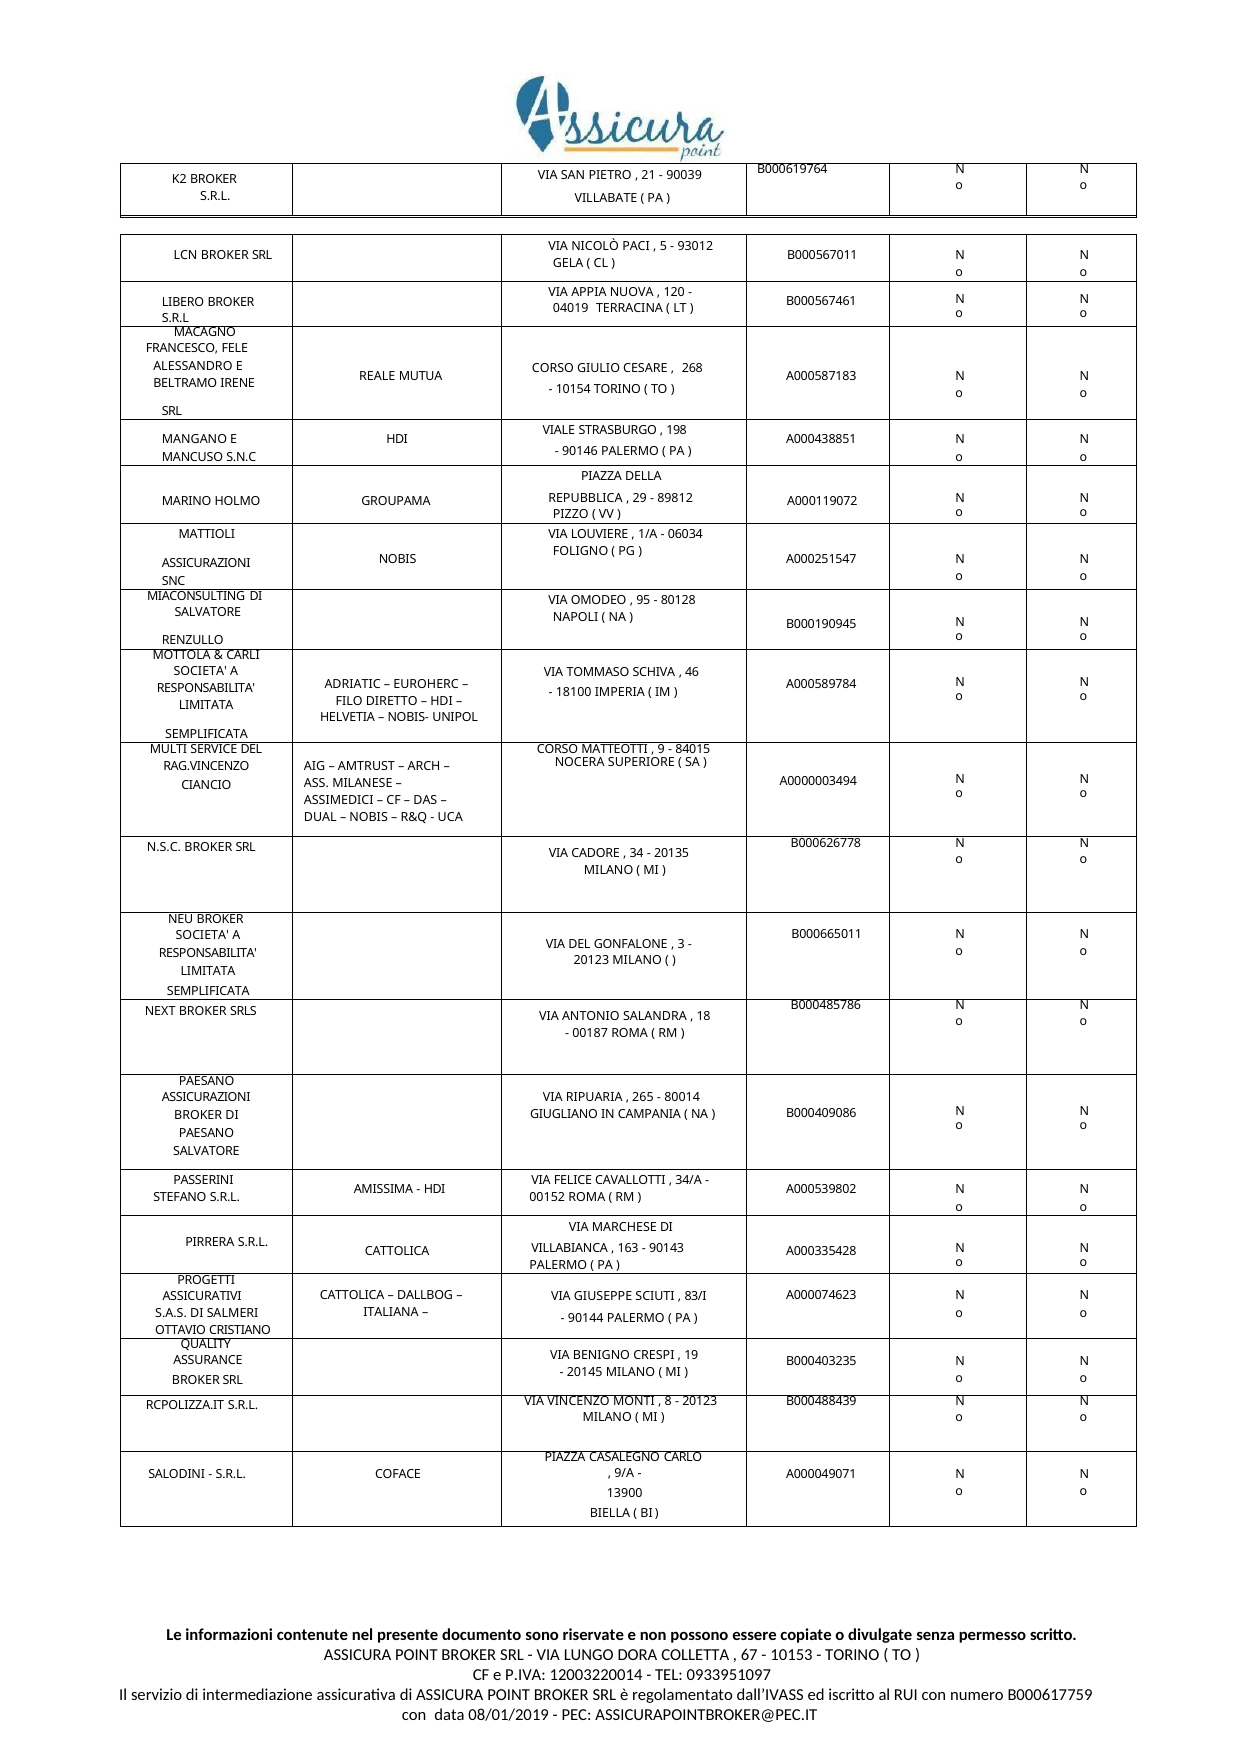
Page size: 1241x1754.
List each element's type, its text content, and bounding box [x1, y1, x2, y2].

table_cell VIA CADORE , 34 - 20135 MILANO ( MI ) [502, 837, 746, 912]
table_cell [293, 913, 501, 999]
table_cell N o [1027, 1396, 1136, 1451]
table_cell N o [1027, 1274, 1136, 1338]
table_header LCN BROKER SRL [121, 235, 292, 281]
table_cell RCPOLIZZA.IT S.R.L. [121, 1396, 292, 1451]
table_cell LIBERO BROKER S.R.L [121, 282, 292, 326]
table_cell A000438851 [747, 420, 889, 465]
table_cell N o [890, 650, 1026, 742]
table_cell N o [1027, 327, 1136, 419]
table_header N o [1027, 235, 1136, 281]
table_cell B000665011 [747, 913, 889, 999]
table_cell N o [890, 913, 1026, 999]
table_cell N o [890, 590, 1026, 648]
table_cell CORSO MATTEOTTI , 9 - 84015 NOCERA SUPERIORE ( SA ) [502, 743, 746, 836]
table_cell VIA DEL GONFALONE , 3 - 20123 MILANO ( ) [502, 913, 746, 999]
table_cell REALE MUTUA [293, 327, 501, 419]
table_cell HDI [293, 420, 501, 465]
table_cell A000335428 [747, 1216, 889, 1273]
table_cell B000488439 [747, 1396, 889, 1451]
table_cell MOTTOLA & CARLI SOCIETA' A RESPONSABILITA' LIMITATA SEMPLIFICATA [121, 650, 292, 742]
table_cell N o [1027, 466, 1136, 523]
table_cell N o [890, 1075, 1026, 1169]
table_cell VIALE STRASBURGO , 198 - 90146 PALERMO ( PA ) [502, 420, 746, 465]
table_cell A000074623 [747, 1274, 889, 1338]
table_cell N o [890, 327, 1026, 419]
table_cell [293, 164, 501, 215]
table_cell N o [890, 524, 1026, 589]
table_cell N o [890, 164, 1026, 215]
table_cell K2 BROKER S.R.L. [121, 164, 292, 215]
table_cell PIAZZA DELLA REPUBBLICA , 29 - 89812 PIZZO ( VV ) [502, 466, 746, 523]
table_cell [293, 1339, 501, 1395]
table_cell N o [890, 466, 1026, 523]
table_cell B000485786 [747, 1000, 889, 1074]
table_cell PIRRERA S.R.L. [121, 1216, 292, 1273]
table_cell N o [1027, 913, 1136, 999]
table_cell VIA FELICE CAVALLOTTI , 34/A - 00152 ROMA ( RM ) [502, 1170, 746, 1215]
table_cell MATTIOLI ASSICURAZIONI SNC [121, 524, 292, 589]
table_cell MANGANO E MANCUSO S.N.C [121, 420, 292, 465]
table_cell N o [890, 1170, 1026, 1215]
table_cell A000049071 [747, 1452, 889, 1526]
table_cell N o [890, 1452, 1026, 1526]
table_cell N o [1027, 524, 1136, 589]
table_cell [293, 590, 501, 648]
table_cell N o [1027, 1000, 1136, 1074]
table_cell VIA LOUVIERE , 1/A - 06034 FOLIGNO ( PG ) [502, 524, 746, 589]
table_cell N o [1027, 282, 1136, 326]
table_cell VIA GIUSEPPE SCIUTI , 83/I - 90144 PALERMO ( PA ) [502, 1274, 746, 1338]
table_cell A000251547 [747, 524, 889, 589]
table_cell QUALITY ASSURANCE BROKER SRL [121, 1339, 292, 1395]
table_cell NOBIS [293, 524, 501, 589]
table_cell CORSO GIULIO CESARE , 268 - 10154 TORINO ( TO ) [502, 327, 746, 419]
table_cell PIAZZA CASALEGNO CARLO , 9/A - 13900 BIELLA ( BI ) [502, 1452, 746, 1526]
table_cell [293, 1075, 501, 1169]
table_cell A000539802 [747, 1170, 889, 1215]
table_cell B000409086 [747, 1075, 889, 1169]
table_cell COFACE [293, 1452, 501, 1526]
picture [506, 72, 732, 163]
table_cell N o [1027, 1075, 1136, 1169]
table_cell B000626778 [747, 837, 889, 912]
table_cell PAESANO ASSICURAZIONI BROKER DI PAESANO SALVATORE [121, 1075, 292, 1169]
table_cell NEU BROKER SOCIETA' A RESPONSABILITA' LIMITATA SEMPLIFICATA [121, 913, 292, 999]
table_cell N o [1027, 1170, 1136, 1215]
table_cell N o [1027, 590, 1136, 648]
table_cell [293, 1396, 501, 1451]
table_cell A000589784 [747, 650, 889, 742]
table_cell MARINO HOLMO [121, 466, 292, 523]
table_cell N o [1027, 1216, 1136, 1273]
table_cell N o [1027, 650, 1136, 742]
table_cell N o [1027, 164, 1136, 215]
table_cell B000619764 [747, 164, 889, 215]
table_cell VIA ANTONIO SALANDRA , 18 - 00187 ROMA ( RM ) [502, 1000, 746, 1074]
table_cell VIA VINCENZO MONTI , 8 - 20123 MILANO ( MI ) [502, 1396, 746, 1451]
table_cell [293, 837, 501, 912]
table_cell MULTI SERVICE DEL RAG.VINCENZO CIANCIO [121, 743, 292, 836]
table_header B000567011 [747, 235, 889, 281]
table_cell SALODINI - S.R.L. [121, 1452, 292, 1526]
table_cell N o [1027, 420, 1136, 465]
table_cell VIA OMODEO , 95 - 80128 NAPOLI ( NA ) [502, 590, 746, 648]
table_cell N.S.C. BROKER SRL [121, 837, 292, 912]
table_cell N o [890, 743, 1026, 836]
table_cell CATTOLICA [293, 1216, 501, 1273]
table_cell A000119072 [747, 466, 889, 523]
table_cell VIA APPIA NUOVA , 120 - 04019 TERRACINA ( LT ) [502, 282, 746, 326]
table_cell B000190945 [747, 590, 889, 648]
table_cell PASSERINI STEFANO S.R.L. [121, 1170, 292, 1215]
table_cell N o [890, 420, 1026, 465]
table_header [293, 235, 501, 281]
table_cell N o [890, 1339, 1026, 1395]
table_cell [293, 1000, 501, 1074]
table_cell N o [890, 1216, 1026, 1273]
table_cell CATTOLICA – DALLBOG – ITALIANA – [293, 1274, 501, 1338]
table_cell MIACONSULTING DI SALVATORE RENZULLO [121, 590, 292, 648]
table_header VIA NICOLÒ PACI , 5 - 93012 GELA ( CL ) [502, 235, 746, 281]
table_cell AIG – AMTRUST – ARCH – ASS. MILANESE – ASSIMEDICI – CF – DAS – DUAL – NOBIS – R&Q - UCA [293, 743, 501, 836]
table_cell NEXT BROKER SRLS [121, 1000, 292, 1074]
table_cell B000567461 [747, 282, 889, 326]
table_cell VIA BENIGNO CRESPI , 19 - 20145 MILANO ( MI ) [502, 1339, 746, 1395]
table_cell N o [890, 1000, 1026, 1074]
table_cell N o [1027, 743, 1136, 836]
table_cell VIA TOMMASO SCHIVA , 46 - 18100 IMPERIA ( IM ) [502, 650, 746, 742]
table_cell ADRIATIC – EUROHERC – FILO DIRETTO – HDI – HELVETIA – NOBIS- UNIPOL [293, 650, 501, 742]
table_header N o [890, 235, 1026, 281]
table_cell AMISSIMA - HDI [293, 1170, 501, 1215]
table_cell N o [890, 837, 1026, 912]
table_cell A000587183 [747, 327, 889, 419]
table_cell N o [1027, 1339, 1136, 1395]
table_cell B000403235 [747, 1339, 889, 1395]
table_cell N o [890, 1396, 1026, 1451]
table_cell VIA RIPUARIA , 265 - 80014 GIUGLIANO IN CAMPANIA ( NA ) [502, 1075, 746, 1169]
table_cell A0000003494 [747, 743, 889, 836]
table_cell N o [890, 282, 1026, 326]
table_cell [293, 282, 501, 326]
table_cell MACAGNO FRANCESCO, FELE ALESSANDRO E BELTRAMO IRENE SRL [121, 327, 292, 419]
table_cell VIA MARCHESE DI VILLABIANCA , 163 - 90143 PALERMO ( PA ) [502, 1216, 746, 1273]
table_cell GROUPAMA [293, 466, 501, 523]
table_cell PROGETTI ASSICURATIVI S.A.S. DI SALMERI OTTAVIO CRISTIANO [121, 1274, 292, 1338]
table_cell N o [890, 1274, 1026, 1338]
table_cell N o [1027, 1452, 1136, 1526]
table_cell VIA SAN PIETRO , 21 - 90039 VILLABATE ( PA ) [502, 164, 746, 215]
table_cell N o [1027, 837, 1136, 912]
